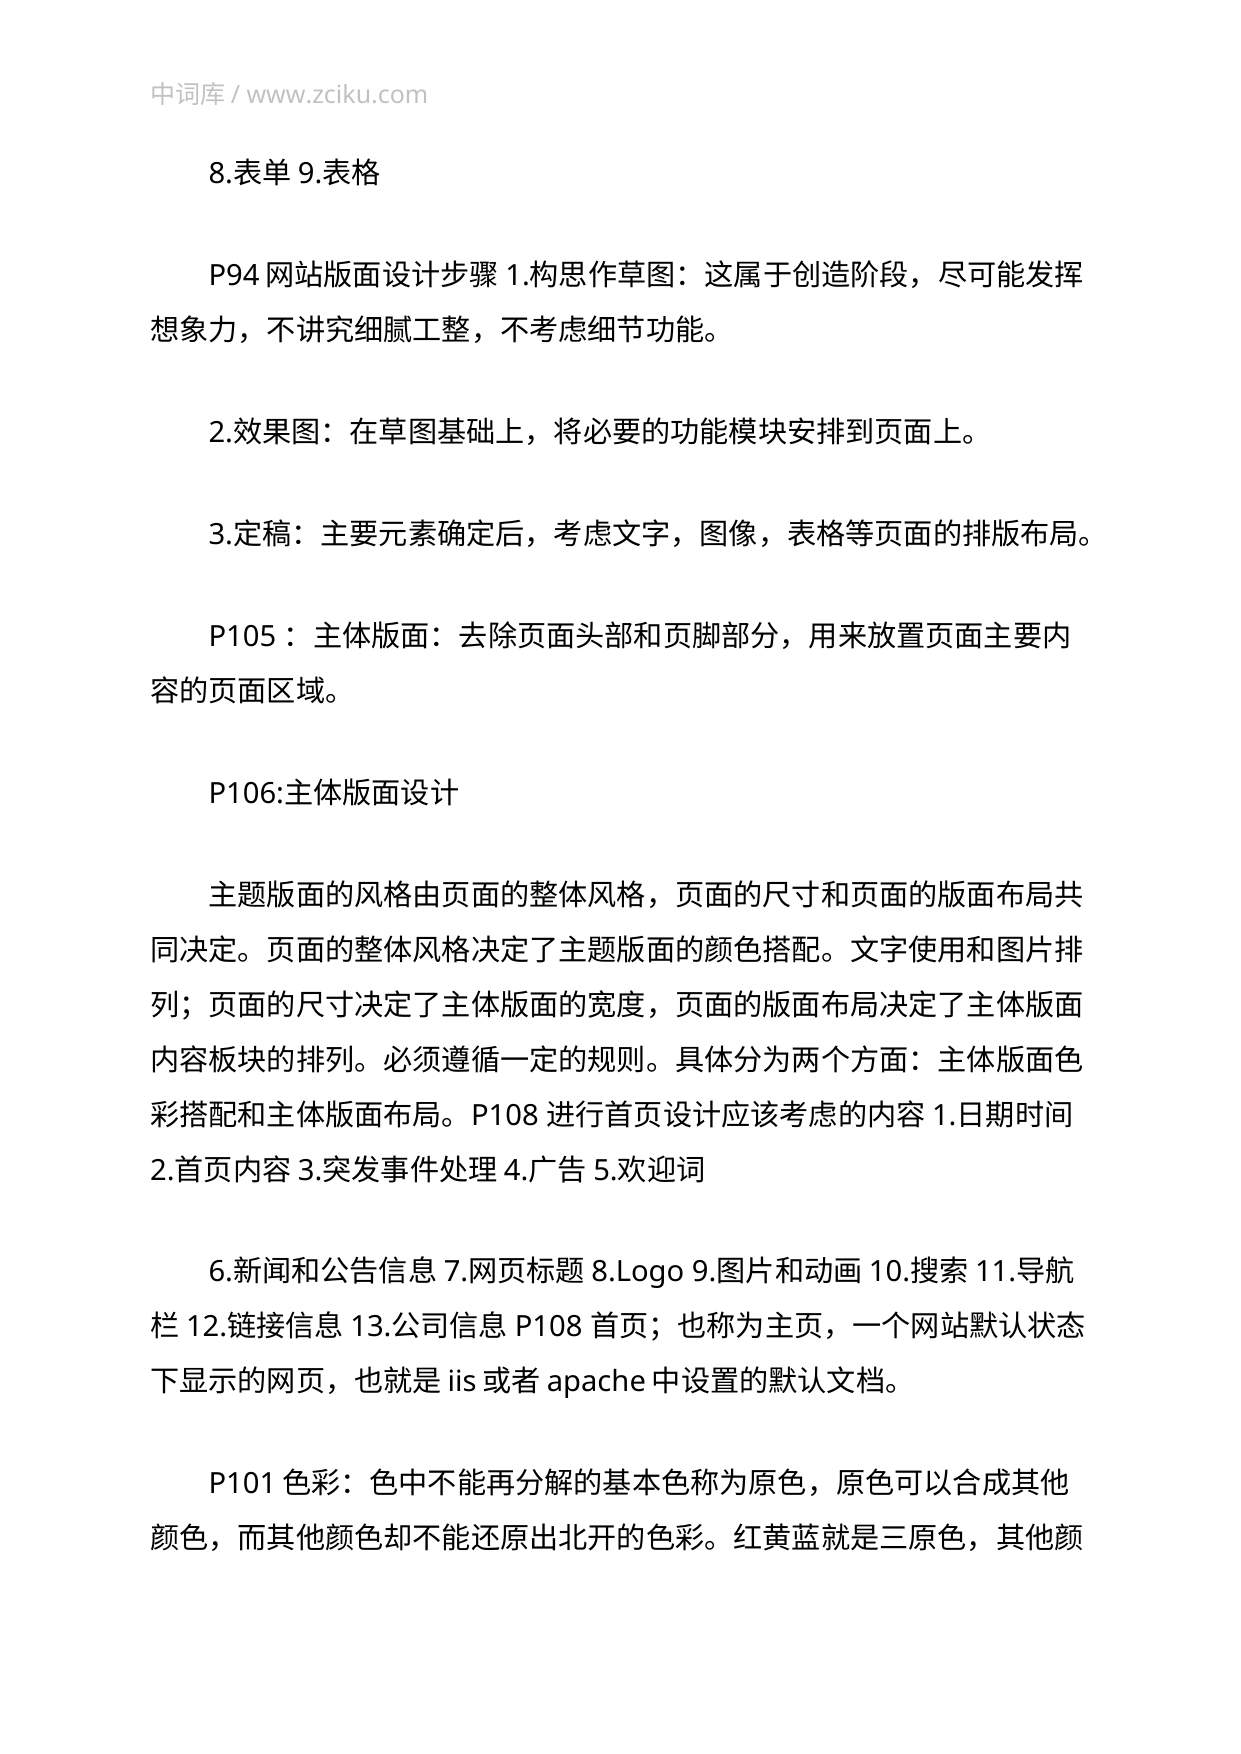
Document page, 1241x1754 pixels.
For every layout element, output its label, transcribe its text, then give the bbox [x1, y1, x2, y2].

text P94网站版面设计步骤 1.构思作草图：这属于创造阶段，尽可能发挥想象力，不讲究细腻工整，不考虑细节功能。 [150, 252, 1090, 349]
text P106:主体版面设计 [150, 769, 1090, 812]
text P105 ：主体版面：去除页面头部和页脚部分，用来放置页面主要内容的页面区域。 [150, 613, 1090, 710]
text 6.新闻和公告信息 7.网页标题 8.Logo 9.图片和动画 10.搜索 11.导航栏 12.链接信息 13.公司信息 P108 首页；也称为主页，一个网站默认状态下显示的网页，也就是iis或者apache中设置的默认文档。 [150, 1248, 1090, 1400]
text 3.定稿：主要元素确定后，考虑文字，图像，表格等页面的排版布局。 [150, 511, 1090, 553]
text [150, 1460, 1090, 1557]
text 2.效果图：在草图基础上，将必要的功能模块安排到页面上。 [150, 409, 1090, 451]
text 8.表单 9.表格 [150, 150, 1090, 192]
text 主题版面的风格由页面的整体风格，页面的尺寸和页面的版面布局共同决定。页面的整体风格决定了主题版面的颜色搭配。文字使用和图片排列；页面的尺寸决定了主体版面的宽度，页面的版面布局决定了主体版面内容板块的排列。必须遵循一定的规则。具体分为两个方面：主体版面色彩搭配和主体版面布局。P108 进行首页设计应该考虑的内容 1.日期时间 2.首页内容 3.突发事件处理 4.广告 5.欢迎词 [150, 871, 1090, 1188]
